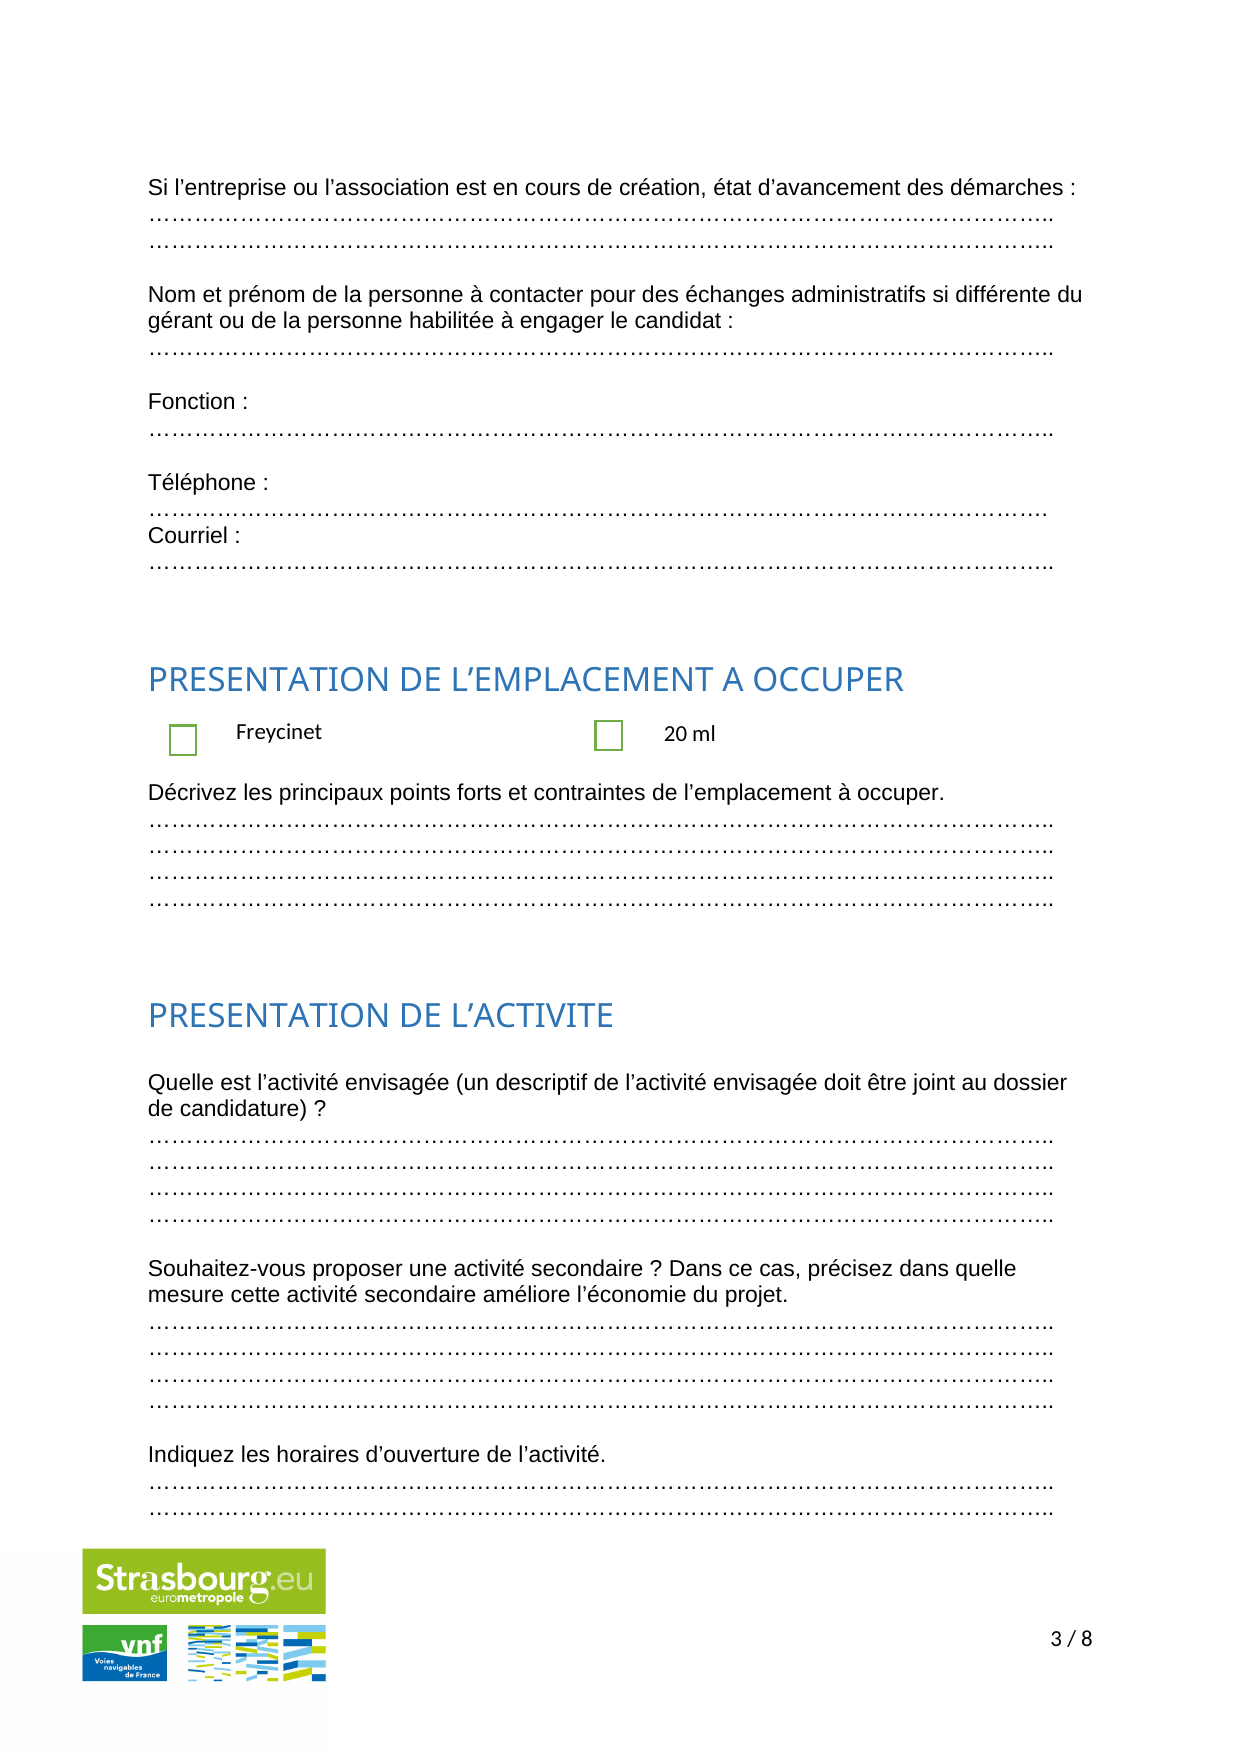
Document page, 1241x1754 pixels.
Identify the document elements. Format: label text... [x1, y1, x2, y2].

text ……………………………………………………………………………………………………….. [148, 227, 1093, 253]
text ……………………………………………………………………………………………………….. [148, 200, 1093, 227]
text ……………………………………………………………………………………………………….. [148, 1387, 1093, 1413]
picture [0, 1546, 328, 1754]
text ……………………………………………………………………………………………………….. [148, 806, 1093, 832]
text Quelle est l’activité envisagée (un descriptif de l’activité envisagée doit être joint au dossier de candidature) ? [148, 1069, 1093, 1122]
text ………………………………………………………………………………………………………. [148, 495, 1093, 522]
text Nom et prénom de la personne à contacter pour des échanges administratifs si différente du gérant ou de la personne habilitée à engager le candidat : [148, 281, 1093, 334]
subtitle PRESENTATION DE L’ACTIVITE [148, 992, 1093, 1037]
text Fonction : [148, 388, 1093, 414]
text ……………………………………………………………………………………………………….. [148, 548, 1093, 574]
text ……………………………………………………………………………………………………….. [148, 1122, 1093, 1148]
text ……………………………………………………………………………………………………….. [148, 1468, 1093, 1494]
text ……………………………………………………………………………………………………….. [148, 334, 1093, 360]
subtitle PRESENTATION DE L’EMPLACEMENT A OCCUPER [148, 655, 1093, 701]
text ……………………………………………………………………………………………………….. [148, 1174, 1093, 1201]
text Téléphone : [148, 469, 1093, 495]
text ……………………………………………………………………………………………………….. [148, 1361, 1093, 1387]
text ……………………………………………………………………………………………………….. [148, 1201, 1093, 1227]
text ……………………………………………………………………………………………………….. [148, 832, 1093, 858]
text Courriel : [148, 522, 1093, 548]
text ……………………………………………………………………………………………………….. [148, 1334, 1093, 1361]
text ……………………………………………………………………………………………………….. [148, 858, 1093, 884]
text ……………………………………………………………………………………………………….. [148, 1308, 1093, 1334]
text ……………………………………………………………………………………………………….. [148, 1494, 1093, 1520]
text Décrivez les principaux points forts et contraintes de l’emplacement à occuper. [148, 779, 1093, 806]
text Souhaitez-vous proposer une activité secondaire ? Dans ce cas, précisez dans quelle mesure cette activité secondaire améliore l’économie du projet. [148, 1255, 1093, 1308]
text ……………………………………………………………………………………………………….. [148, 414, 1093, 441]
text ……………………………………………………………………………………………………….. [148, 1148, 1093, 1174]
text ……………………………………………………………………………………………………….. [148, 884, 1093, 911]
text Si l’entreprise ou l’association est en cours de création, état d’avancement des démarches : [148, 174, 1093, 200]
text Indiquez les horaires d’ouverture de l’activité. [148, 1441, 1093, 1468]
